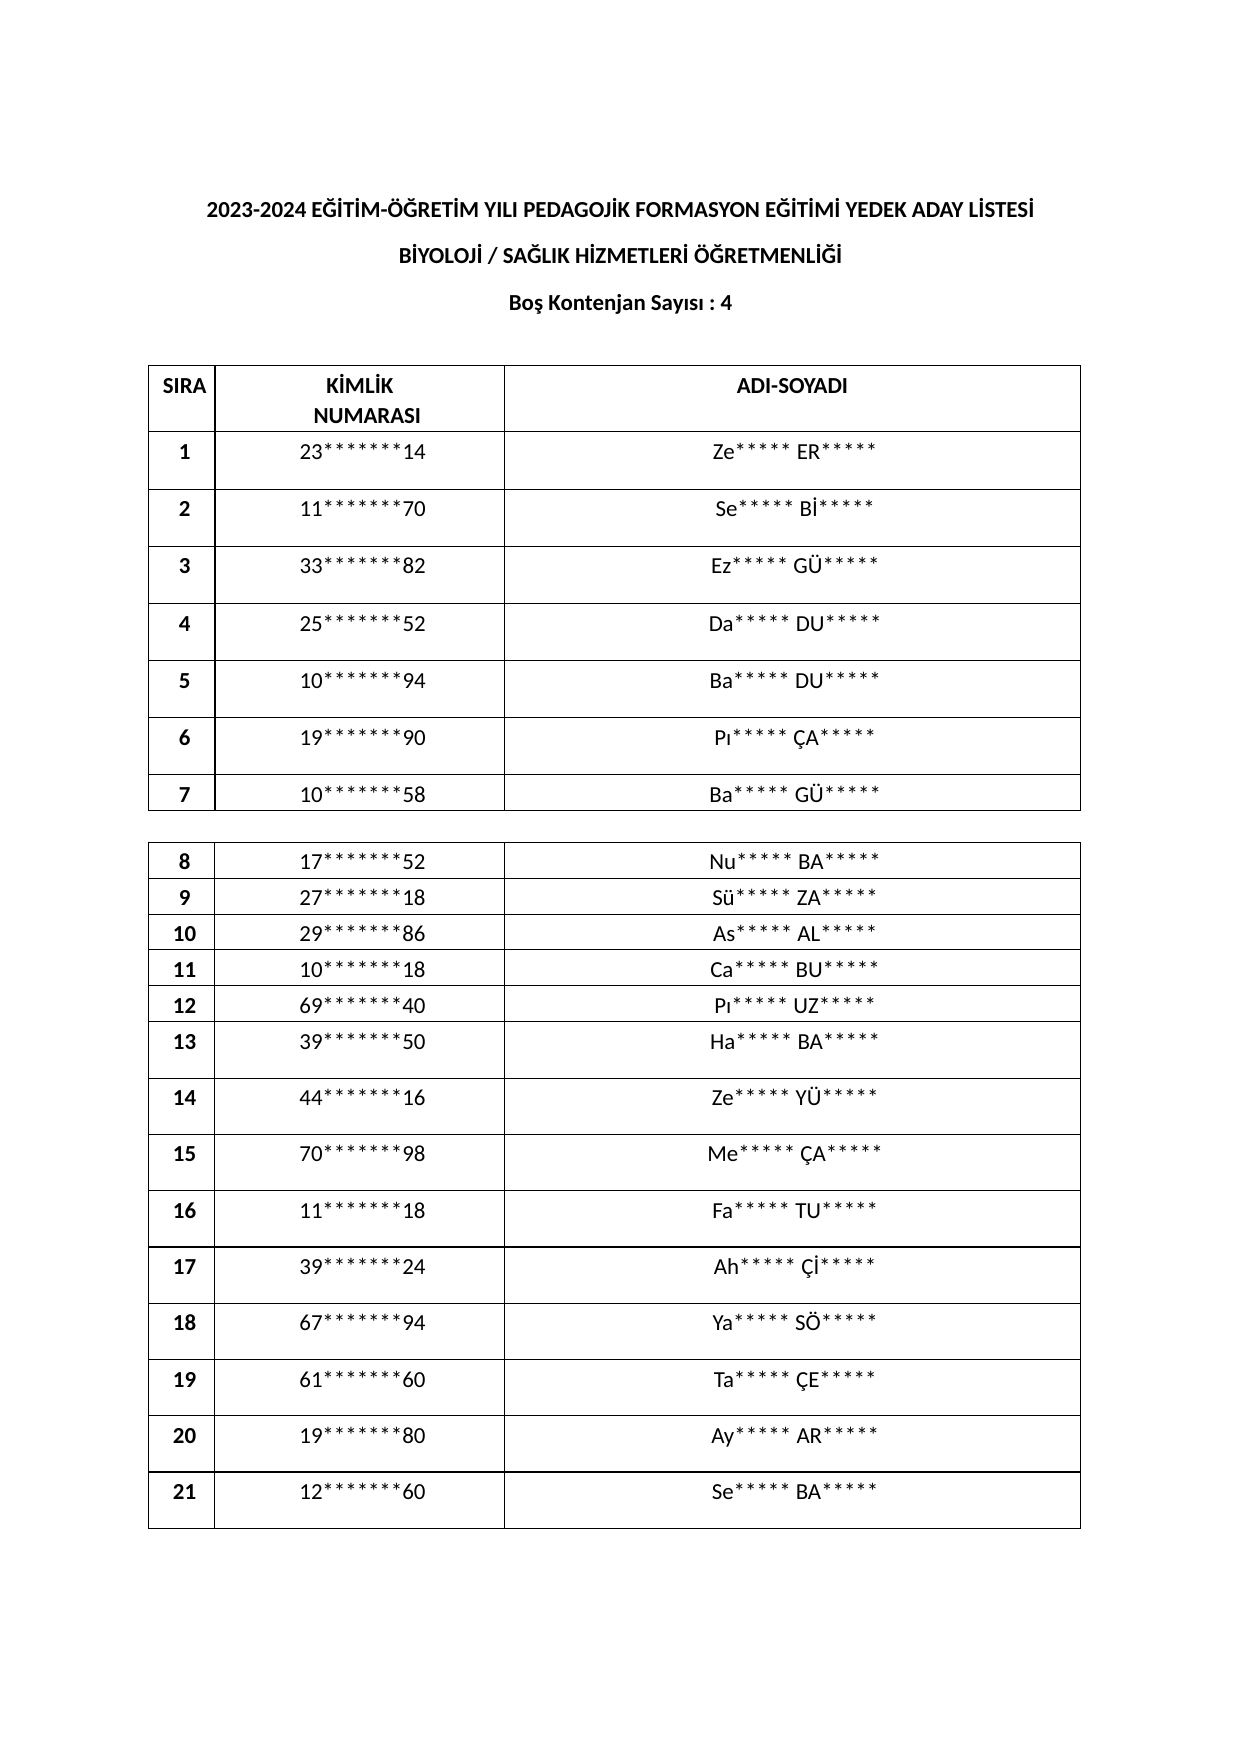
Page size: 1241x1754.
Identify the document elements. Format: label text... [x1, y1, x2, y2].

text Boş Kontenjan Sayısı : 4 [151, 288, 1090, 316]
table_cell 61*******60 [215, 1360, 504, 1415]
table_cell 7 [149, 775, 214, 810]
table_cell Ez***** GÜ***** [505, 547, 1080, 603]
table_cell 10*******18 [215, 950, 504, 985]
table_cell 12 [149, 986, 214, 1021]
table_cell 17 [149, 1248, 214, 1303]
table_cell Se***** Bİ***** [505, 490, 1080, 546]
table_cell 23*******14 [216, 432, 504, 488]
table_cell As***** AL***** [505, 915, 1080, 949]
table_cell 3 [149, 547, 214, 603]
table_cell 10 [149, 915, 214, 949]
table_cell 25*******52 [216, 604, 504, 660]
table_cell Pı***** ÇA***** [505, 718, 1080, 774]
table_cell 33*******82 [216, 547, 504, 603]
table_cell 10*******94 [216, 661, 504, 717]
table_cell 27*******18 [215, 879, 504, 913]
table_cell Ha***** BA***** [505, 1022, 1080, 1077]
table_cell Ya***** SÖ***** [505, 1304, 1080, 1359]
table_cell Pı***** UZ***** [505, 986, 1080, 1021]
table_cell 16 [149, 1191, 214, 1246]
table_cell 19*******90 [216, 718, 504, 774]
table_cell 14 [149, 1079, 214, 1134]
text 2023-2024 EĞİTİM-ÖĞRETİM YILI PEDAGOJİK FORMASYON EĞİTİMİ YEDEK ADAY LİSTESİ [151, 195, 1090, 223]
table_header KİMLİK NUMARASI [216, 366, 504, 431]
table_cell 2 [149, 490, 214, 546]
table_cell Ba***** GÜ***** [505, 775, 1080, 810]
table_cell Ah***** Çİ***** [505, 1248, 1080, 1303]
table_cell 29*******86 [215, 915, 504, 949]
table_header ADI-SOYADI [505, 366, 1080, 431]
table_cell Ta***** ÇE***** [505, 1360, 1080, 1415]
table_cell 19 [149, 1360, 214, 1415]
table_cell 12*******60 [215, 1473, 504, 1528]
table_cell 69*******40 [215, 986, 504, 1021]
table_cell 13 [149, 1022, 214, 1077]
table_cell 20 [149, 1416, 214, 1471]
table_cell 10*******58 [216, 775, 504, 810]
table_cell Da***** DU***** [505, 604, 1080, 660]
table_cell 44*******16 [215, 1079, 504, 1134]
table_cell 70*******98 [215, 1135, 504, 1190]
table_cell Ay***** AR***** [505, 1416, 1080, 1471]
table_cell Ba***** DU***** [505, 661, 1080, 717]
table_cell 39*******50 [215, 1022, 504, 1077]
table_cell 6 [149, 718, 214, 774]
table_header 8 [149, 843, 214, 877]
table_cell Ze***** ER***** [505, 432, 1080, 488]
table_cell 1 [149, 432, 214, 488]
table_cell Fa***** TU***** [505, 1191, 1080, 1246]
table_cell 4 [149, 604, 214, 660]
table_cell 21 [149, 1473, 214, 1528]
table_cell Ze***** YÜ***** [505, 1079, 1080, 1134]
table_cell 18 [149, 1304, 214, 1359]
table_cell 5 [149, 661, 214, 717]
table_cell 15 [149, 1135, 214, 1190]
table_cell 9 [149, 879, 214, 913]
table_cell 11*******70 [216, 490, 504, 546]
table_header SIRA [149, 366, 214, 431]
table_cell Me***** ÇA***** [505, 1135, 1080, 1190]
table_header 17*******52 [215, 843, 504, 877]
table_cell Se***** BA***** [505, 1473, 1080, 1528]
text BİYOLOJİ / SAĞLIK HİZMETLERİ ÖĞRETMENLİĞİ [151, 242, 1090, 269]
table_cell 11 [149, 950, 214, 985]
table_header Nu***** BA***** [505, 843, 1080, 877]
table_cell 39*******24 [215, 1248, 504, 1303]
table_cell 19*******80 [215, 1416, 504, 1471]
table_cell Sü***** ZA***** [505, 879, 1080, 913]
table_cell Ca***** BU***** [505, 950, 1080, 985]
table_cell 11*******18 [215, 1191, 504, 1246]
table_cell 67*******94 [215, 1304, 504, 1359]
